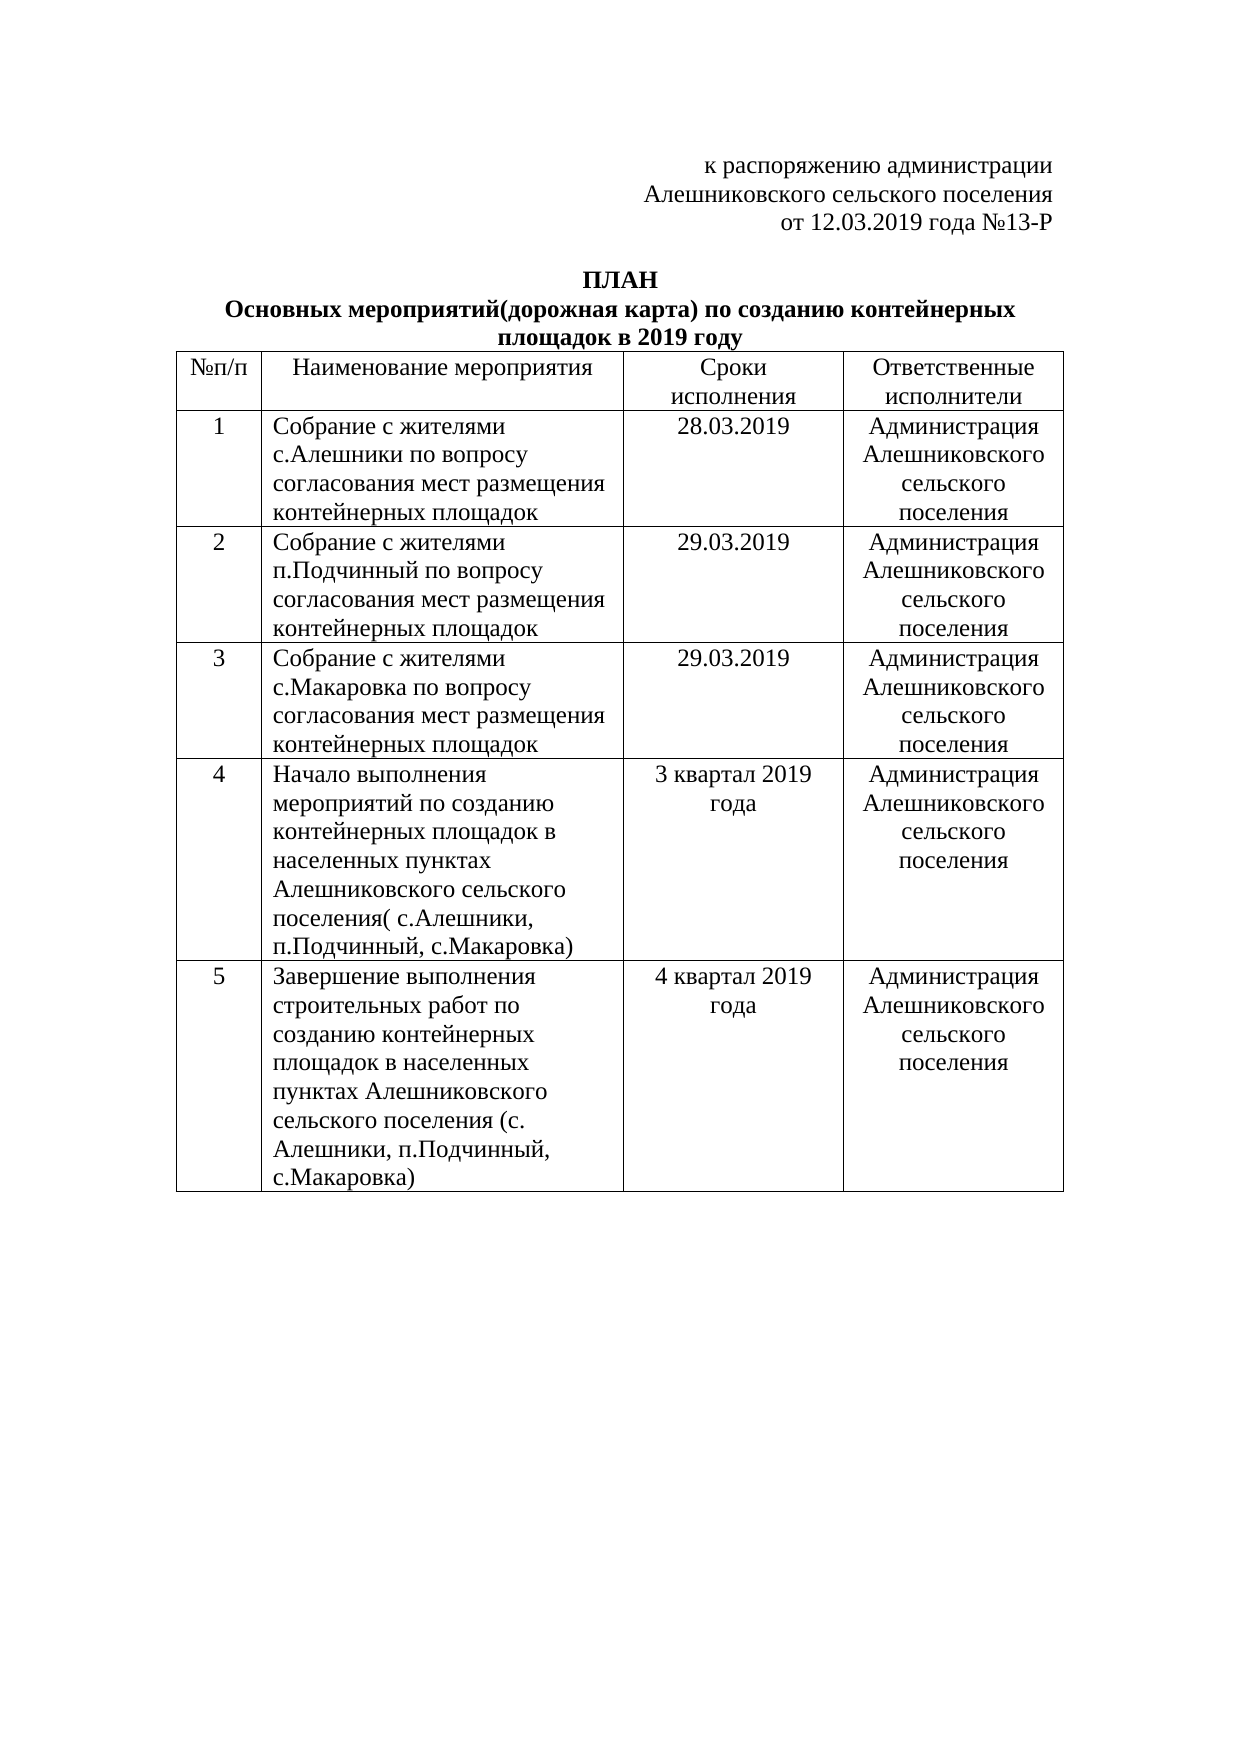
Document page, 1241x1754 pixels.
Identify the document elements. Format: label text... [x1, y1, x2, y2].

table_header №п/п [177, 352, 261, 410]
table_header Наименование мероприятия [262, 352, 623, 410]
table_cell Администрация Алешниковского сельского поселения [844, 961, 1063, 1191]
table_header Ответственные исполнители [844, 352, 1063, 410]
table_cell Начало выполнения мероприятий по созданию контейнерных площадок в населенных пунктах Алешниковского сельского поселения( с.Алешники, п.Подчинный, с.Макаровка) [262, 759, 623, 960]
table_cell 3 квартал 2019 года [624, 759, 843, 960]
table_cell 4 [177, 759, 261, 960]
text ПЛАН [187, 265, 1053, 294]
table_cell Администрация Алешниковского сельского поселения [844, 527, 1063, 642]
text от 12.03.2019 года №13-Р [187, 207, 1053, 236]
table_cell Администрация Алешниковского сельского поселения [844, 643, 1063, 758]
table_cell 4 квартал 2019 года [624, 961, 843, 1191]
table_cell 5 [177, 961, 261, 1191]
table_cell Администрация Алешниковского сельского поселения [844, 411, 1063, 526]
text Алешниковского сельского поселения [187, 179, 1053, 207]
table_cell Собрание с жителями п.Подчинный по вопросу согласования мест размещения контейнерных площадок [262, 527, 623, 642]
table_cell 2 [177, 527, 261, 642]
table_header Сроки исполнения [624, 352, 843, 410]
table_cell 29.03.2019 [624, 527, 843, 642]
table_cell Завершение выполнения строительных работ по созданию контейнерных площадок в населенных пунктах Алешниковского сельского поселения (с. Алешники, п.Подчинный, с.Макаровка) [262, 961, 623, 1191]
table_cell 28.03.2019 [624, 411, 843, 526]
table_cell 1 [177, 411, 261, 526]
table_cell 29.03.2019 [624, 643, 843, 758]
text к распоряжению администрации [187, 150, 1053, 179]
text Основных мероприятий(дорожная карта) по созданию контейнерных площадок в 2019 году [187, 294, 1053, 351]
table_cell Администрация Алешниковского сельского поселения [844, 759, 1063, 960]
table_cell Собрание с жителями с.Макаровка по вопросу согласования мест размещения контейнерных площадок [262, 643, 623, 758]
table_cell Собрание с жителями с.Алешники по вопросу согласования мест размещения контейнерных площадок [262, 411, 623, 526]
table_cell 3 [177, 643, 261, 758]
